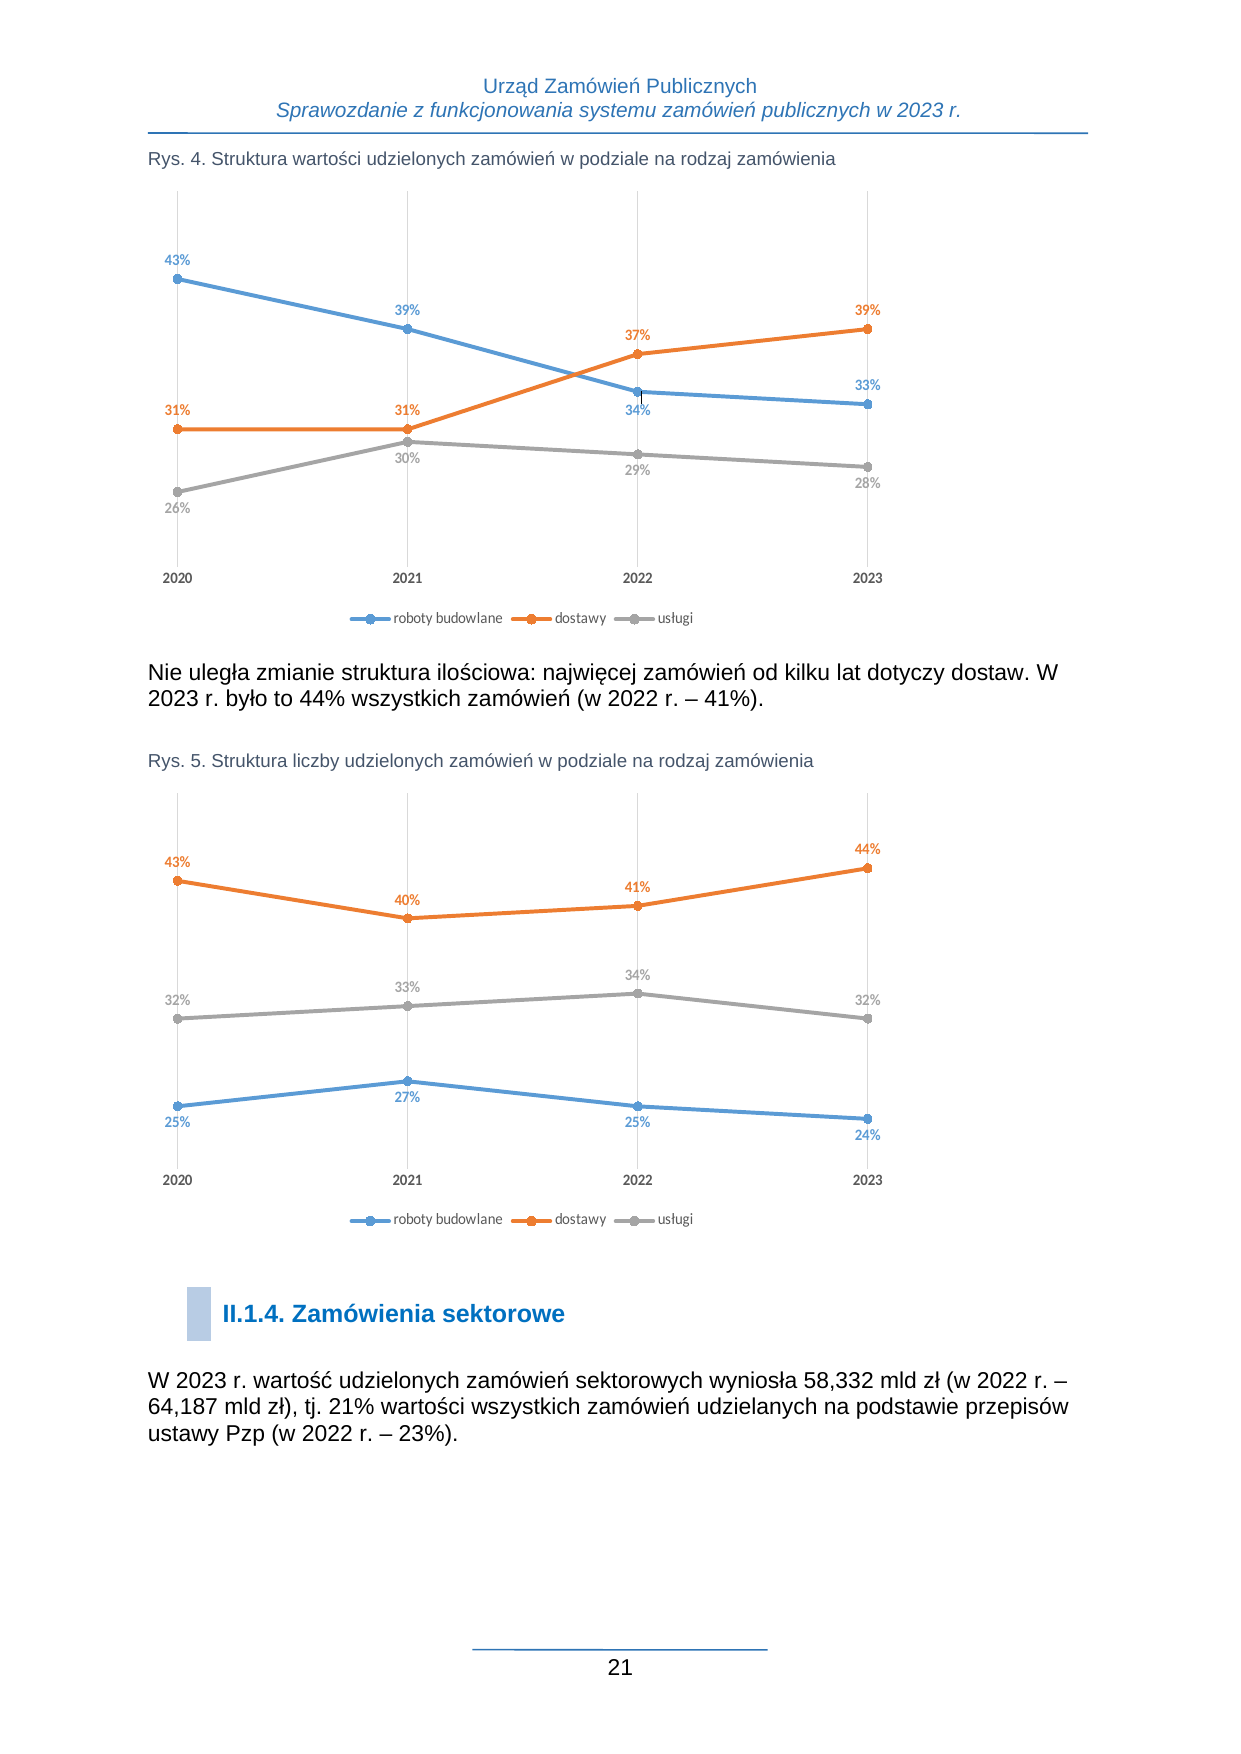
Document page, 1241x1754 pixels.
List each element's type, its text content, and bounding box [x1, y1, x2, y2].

text Rys. 5. Struktura liczby udzielonych zamówień w podziale na rodzaj zamówienia [148, 750, 1092, 772]
text Rys. 4. Struktura wartości udzielonych zamówień w podziale na rodzaj zamówienia [148, 148, 1092, 170]
table_header II.1.4. Zamówienia sektorowe [211, 1287, 1115, 1341]
text Nie uległa zmianie struktura ilościowa: najwięcej zamówień od kilku lat dotyczy dostaw. W 2023 r. było to 44% wszystkich zamówień (w 2022 r. – 41%). [148, 658, 1092, 711]
text W 2023 r. wartość udzielonych zamówień sektorowych wyniosła 58,332 mld zł (w 2022 r. – 64,187 mld zł), tj. 21% wartości wszystkich zamówień udzielanych na podstawie przepisów ustawy Pzp (w 2022 r. – 23%). [148, 1367, 1092, 1446]
table_header [187, 1287, 211, 1341]
